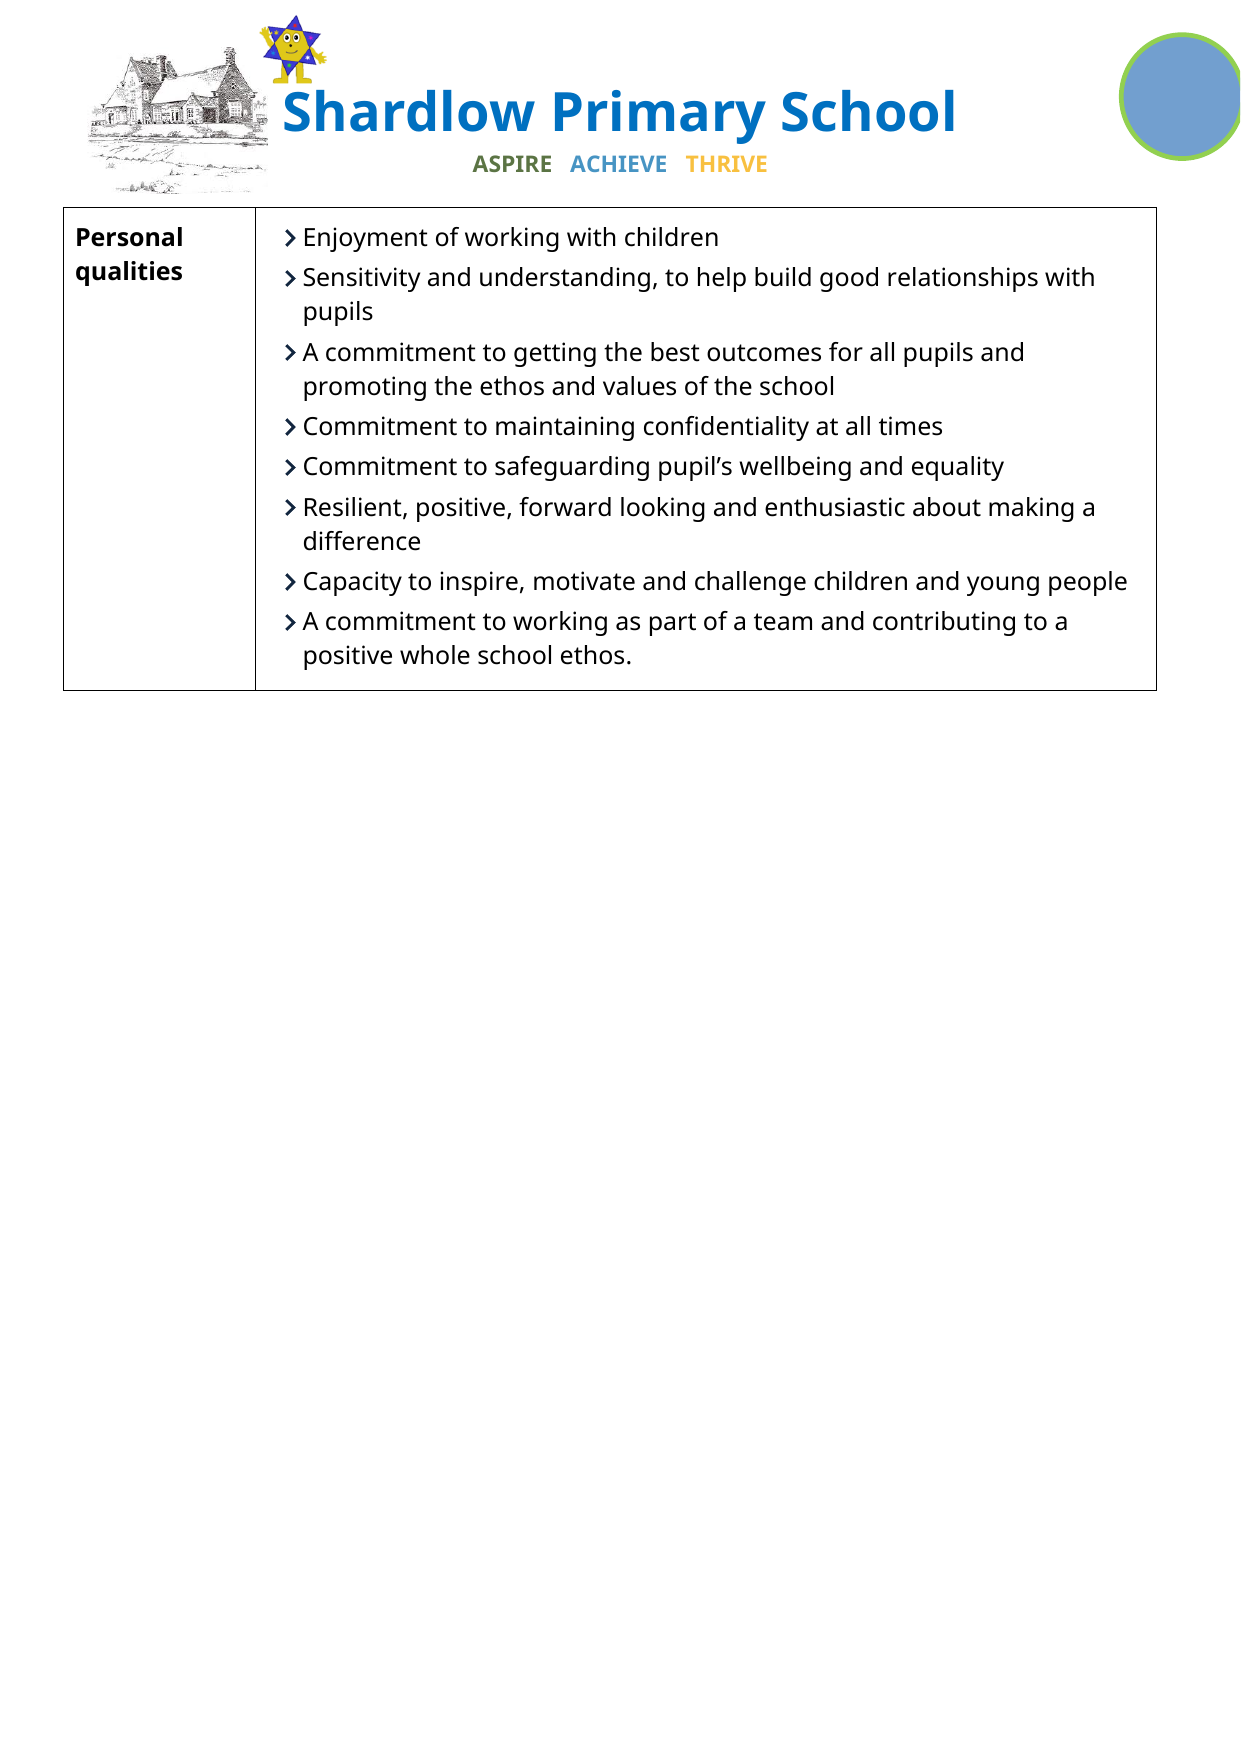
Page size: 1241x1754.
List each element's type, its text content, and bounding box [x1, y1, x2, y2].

picture [285, 229, 296, 247]
table_cell Personal qualities [64, 208, 255, 690]
picture [285, 270, 296, 287]
picture [87, 12, 328, 194]
picture [285, 499, 296, 516]
picture [285, 614, 296, 631]
picture [285, 344, 296, 361]
picture [285, 573, 296, 591]
table_cell Enjoyment of working with children Sensitivity and understanding, to help build good relationships with pupils A commitment to getting the best outcomes for all pupils and promoting the ethos and values of the school Commitment to maintaining confidentiality at all times Commitment to safeguarding pupil’s wellbeing and equality Resilient, positive, forward looking and enthusiastic about making a difference Capacity to inspire, motivate and challenge children and young people A commitment to working as part of a team and contributing to a positive whole school ethos. [256, 208, 1156, 690]
picture [285, 459, 296, 476]
picture [285, 418, 296, 436]
